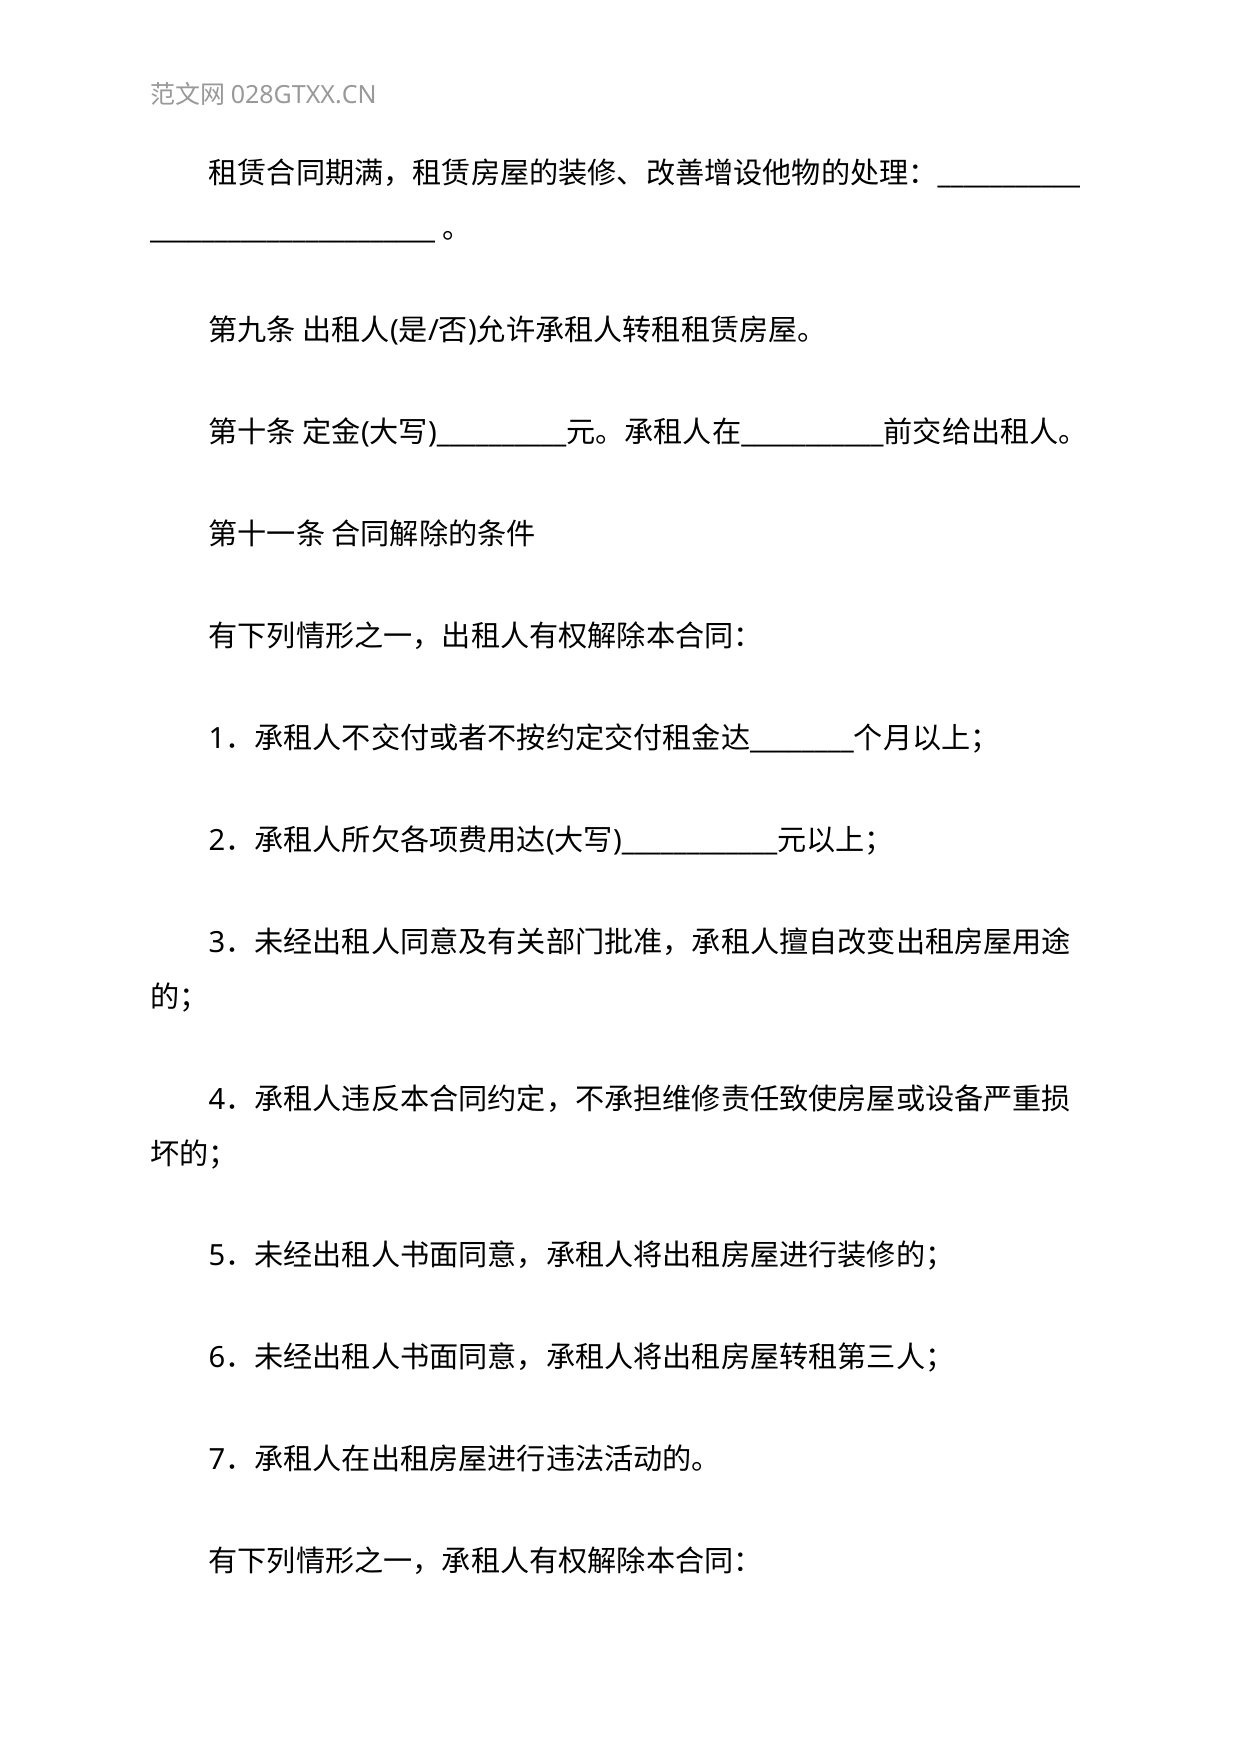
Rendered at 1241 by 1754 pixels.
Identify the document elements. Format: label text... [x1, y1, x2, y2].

text 7．承租人在出租房屋进行违法活动的。 [150, 1436, 1090, 1478]
text 5．未经出租人书面同意，承租人将出租房屋进行装修的； [150, 1232, 1090, 1274]
text 6．未经出租人书面同意，承租人将出租房屋转租第三人； [150, 1334, 1090, 1376]
text 有下列情形之一，承租人有权解除本合同： [150, 1538, 1090, 1580]
text 第十条 定金(大写)__________元。承租人在___________前交给出租人。 [150, 409, 1090, 451]
text 有下列情形之一，出租人有权解除本合同： [150, 613, 1090, 655]
text 第九条 出租人(是/否)允许承租人转租租赁房屋。 [150, 307, 1090, 349]
text 4．承租人违反本合同约定，不承担维修责任致使房屋或设备严重损坏的； [150, 1075, 1090, 1172]
text 2．承租人所欠各项费用达(大写)____________元以上； [150, 816, 1090, 859]
text 第十一条 合同解除的条件 [150, 511, 1090, 553]
text 3．未经出租人同意及有关部门批准，承租人擅自改变出租房屋用途的； [150, 918, 1090, 1016]
text 1．承租人不交付或者不按约定交付租金达________个月以上； [150, 714, 1090, 757]
text 租赁合同期满，租赁房屋的装修、改善增设他物的处理：_________________________________ 。 [150, 150, 1090, 247]
